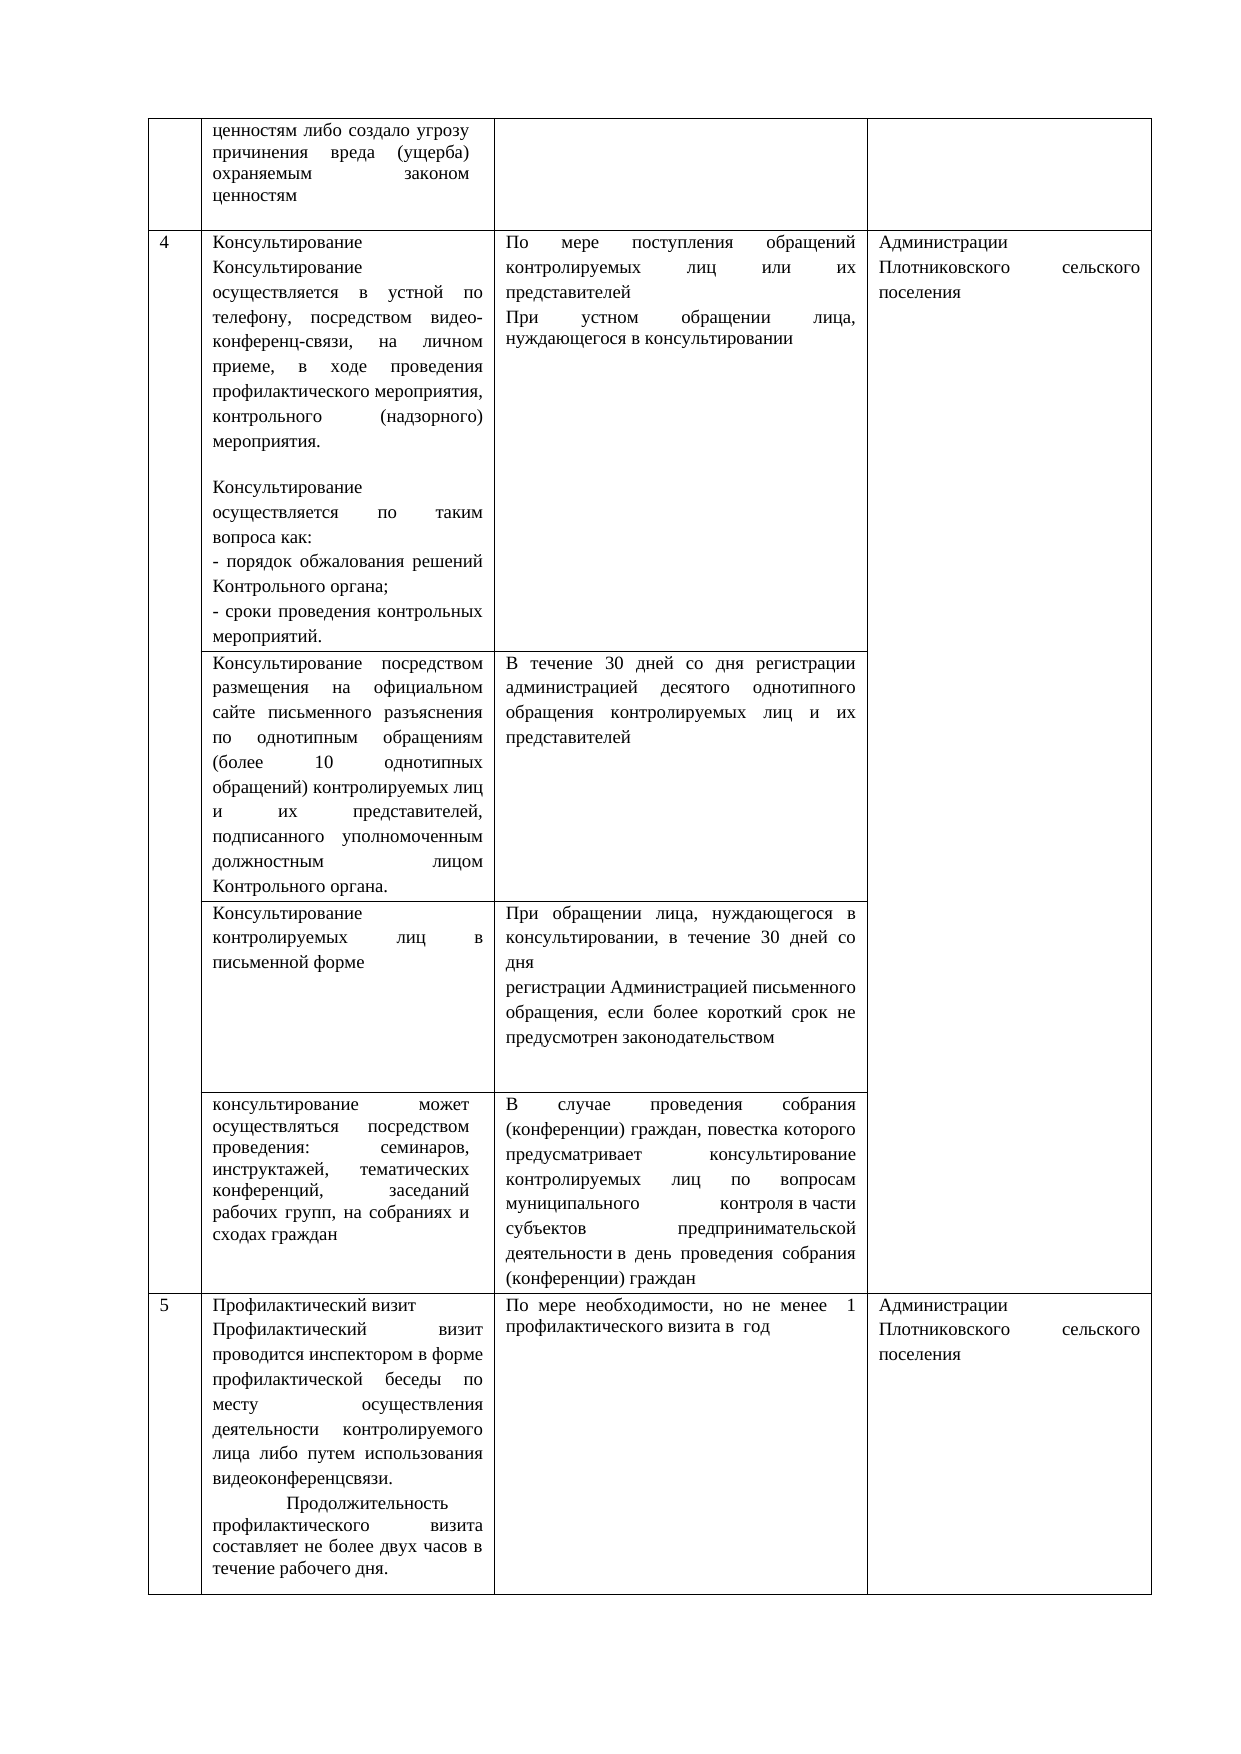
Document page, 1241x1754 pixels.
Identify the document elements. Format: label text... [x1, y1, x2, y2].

table_cell 4 [149, 231, 201, 1292]
table_cell 3 [149, 119, 201, 230]
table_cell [202, 119, 494, 230]
table_cell консультирование может осуществляться посредством проведения: семинаров, инструктажей, тематических конференций, заседаний рабочих групп, на собраниях и сходах граждан [202, 1093, 494, 1292]
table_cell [868, 119, 1151, 230]
table_cell 5 [149, 1294, 201, 1594]
table_cell В случае проведения собрания (конференции) граждан, повестка которого предусматривает консультирование контролируемых лиц по вопросам муниципального контроля в части субъектов предпринимательской деятельности в день проведения собрания (конференции) граждан [495, 1093, 867, 1292]
table_cell По мере необходимости, но не менее 1 профилактического визита в год [495, 1294, 867, 1594]
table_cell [495, 119, 867, 230]
table_cell По мере поступления обращений контролируемых лиц или их представителей При устном обращении лица, нуждающегося в консультировании [495, 231, 867, 651]
table_cell При обращении лица, нуждающегося в консультировании, в течение 30 дней со дня регистрации Администрацией письменного обращения, если более короткий срок не предусмотрен законодательством [495, 902, 867, 1092]
table_cell В течение 30 дней со дня регистрации администрацией десятого однотипного обращения контролируемых лиц и их представителей [495, 652, 867, 901]
table_cell Консультирование Консультирование осуществляется в устной по телефону, посредством видео-конференц-связи, на личном приеме, в ходе проведения профилактического мероприятия, контрольного (надзорного) мероприятия. Консультирование осуществляется по таким вопроса как: - порядок обжалования решений Контрольного органа; - сроки проведения контрольных мероприятий. [202, 231, 494, 651]
table_cell Консультирование контролируемых лиц в письменной форме [202, 902, 494, 1092]
table_cell Консультирование посредством размещения на официальном сайте письменного разъяснения по однотипным обращениям (более 10 однотипных обращений) контролируемых лиц и их представителей, подписанного уполномоченным должностным лицом Контрольного органа. [202, 652, 494, 901]
table_cell Администрации Плотниковского сельского поселения [868, 1294, 1151, 1594]
table_cell Профилактический визит Профилактический визит проводится инспектором в форме профилактической беседы по месту осуществления деятельности контролируемого лица либо путем использования видеоконференцсвязи. Продолжительность профилактического визита составляет не более двух часов в течение рабочего дня. [202, 1294, 494, 1594]
table_cell Администрации Плотниковского сельского поселения [868, 231, 1151, 1292]
